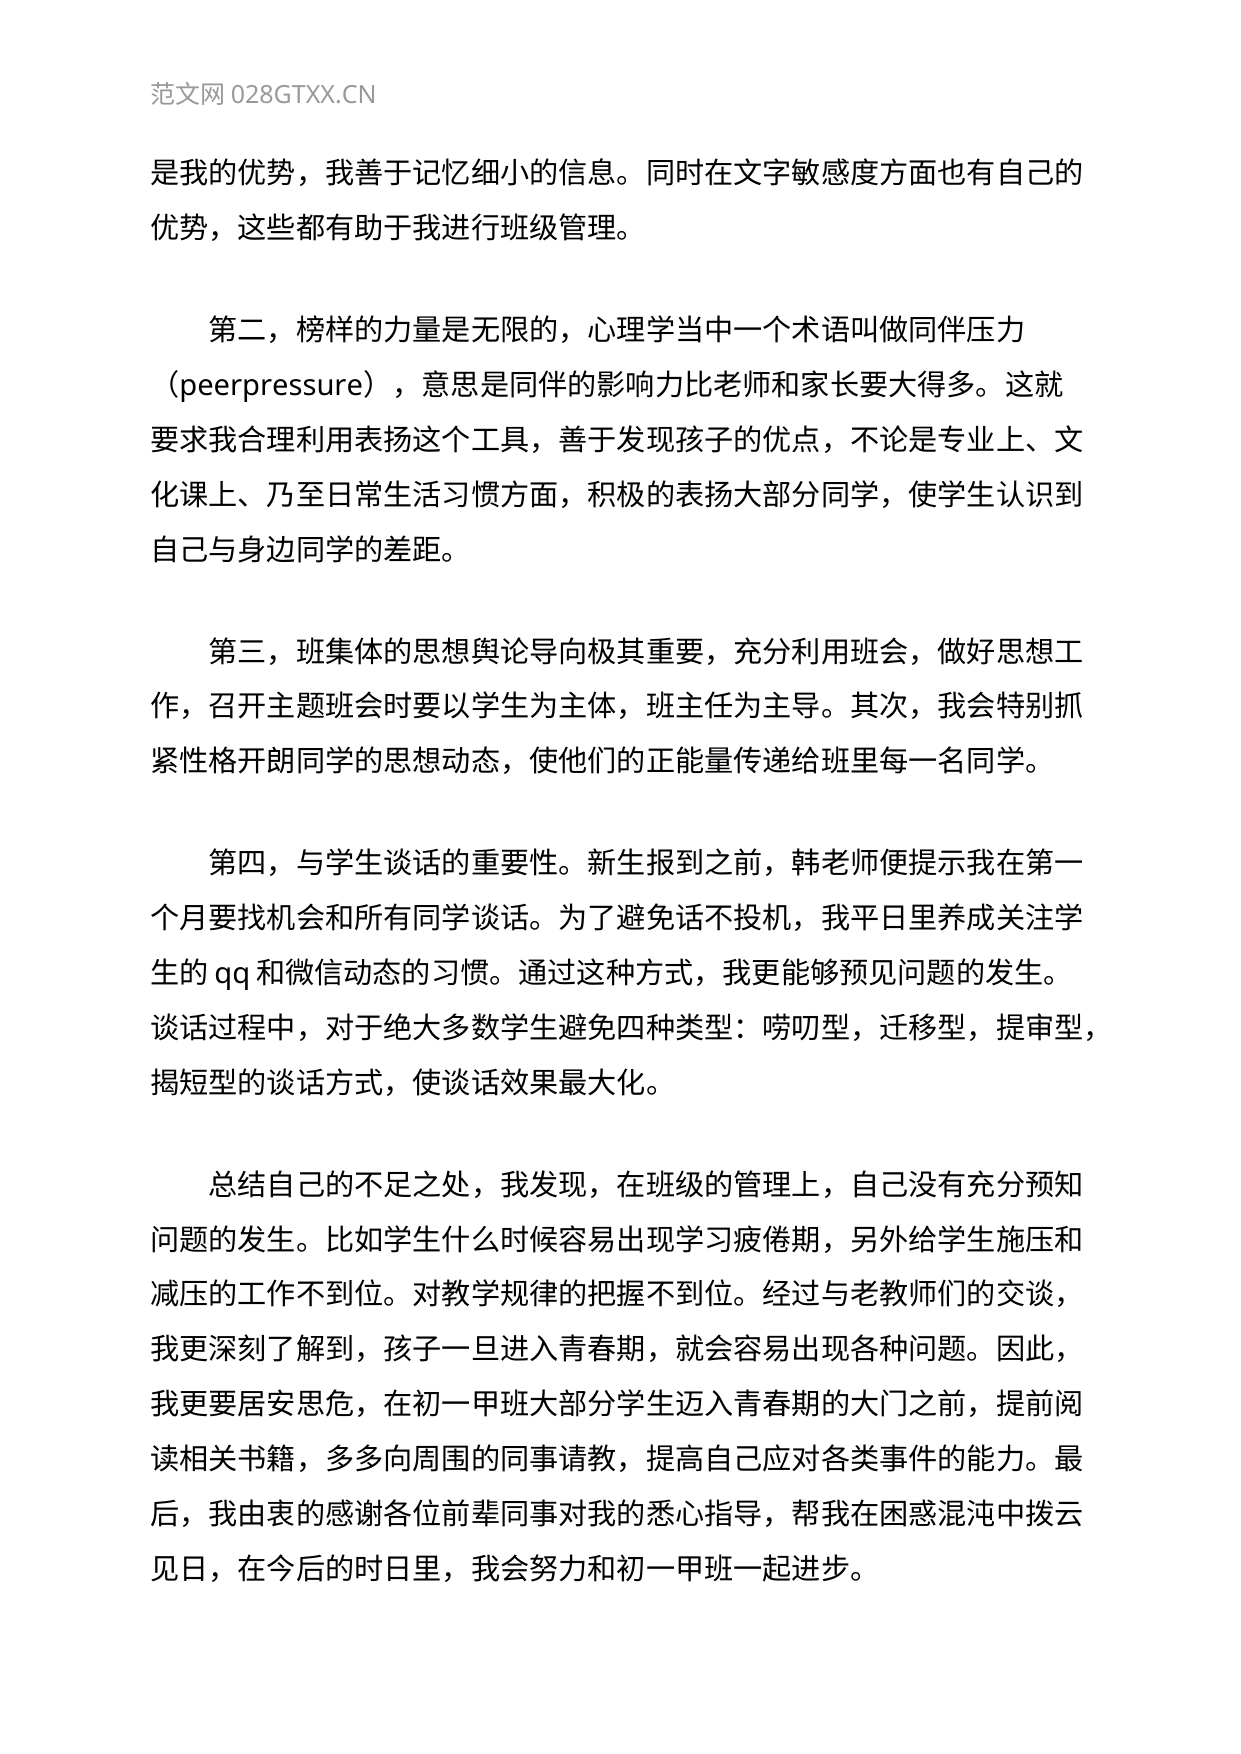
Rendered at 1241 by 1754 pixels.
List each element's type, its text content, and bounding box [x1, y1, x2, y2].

text 第二，榜样的力量是无限的，心理学当中一个术语叫做同伴压力（peerpressure），意思是同伴的影响力比老师和家长要大得多。这就要求我合理利用表扬这个工具，善于发现孩子的优点，不论是专业上、文化课上、乃至日常生活习惯方面，积极的表扬大部分同学，使学生认识到自己与身边同学的差距。 [150, 307, 1090, 569]
text 第三，班集体的思想舆论导向极其重要，充分利用班会，做好思想工作，召开主题班会时要以学生为主体，班主任为主导。其次，我会特别抓紧性格开朗同学的思想动态，使他们的正能量传递给班里每一名同学。 [150, 628, 1090, 780]
text 第四，与学生谈话的重要性。新生报到之前，韩老师便提示我在第一个月要找机会和所有同学谈话。为了避免话不投机，我平日里养成关注学生的qq和微信动态的习惯。通过这种方式，我更能够预见问题的发生。谈话过程中，对于绝大多数学生避免四种类型：唠叨型，迁移型，提审型，揭短型的谈话方式，使谈话效果最大化。 [150, 840, 1090, 1102]
text 总结自己的不足之处，我发现，在班级的管理上，自己没有充分预知问题的发生。比如学生什么时候容易出现学习疲倦期，另外给学生施压和减压的工作不到位。对教学规律的把握不到位。经过与老教师们的交谈，我更深刻了解到，孩子一旦进入青春期，就会容易出现各种问题。因此，我更要居安思危，在初一甲班大部分学生迈入青春期的大门之前，提前阅读相关书籍，多多向周围的同事请教，提高自己应对各类事件的能力。最后，我由衷的感谢各位前辈同事对我的悉心指导，帮我在困惑混沌中拨云见日，在今后的时日里，我会努力和初一甲班一起进步。 [150, 1161, 1090, 1588]
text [150, 150, 1090, 247]
